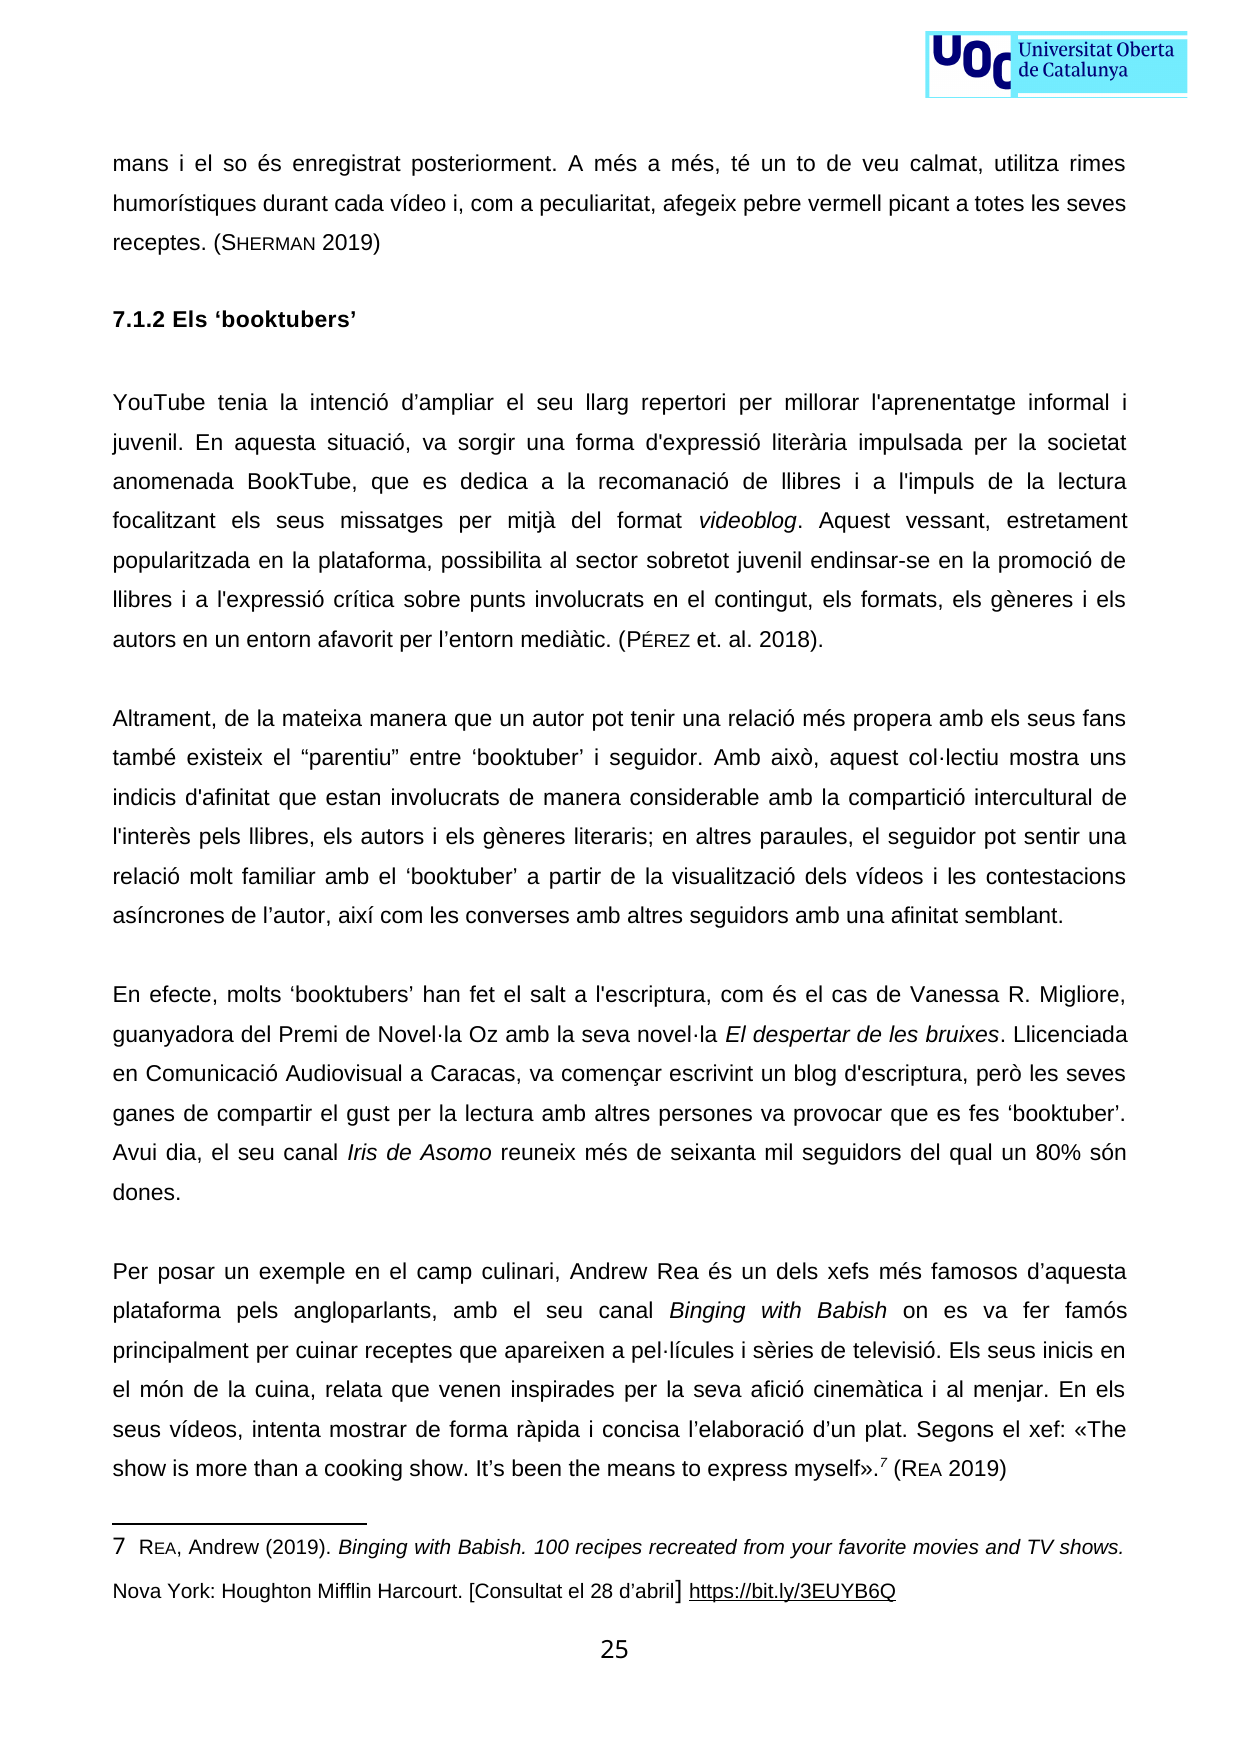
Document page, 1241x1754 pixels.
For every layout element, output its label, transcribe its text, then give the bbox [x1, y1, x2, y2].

text Altrament, de la mateixa manera que un autor pot tenir una relació més propera amb els seus fans també existeix el “parentiu” entre ‘booktuber’ i seguidor. Amb això, aquest col·lectiu mostra uns indicis d'afinitat que estan involucrats de manera considerable amb la compartició intercultural de l'interès pels llibres, els autors i els gèneres literaris; en altres paraules, el seguidor pot sentir una relació molt familiar amb el ‘booktuber’ a partir de la visualització dels vídeos i les contestacions asíncrones de l’autor, així com les converses amb altres seguidors amb una afinitat semblant. [112, 705, 1128, 929]
text 7.1.2 Els ‘booktubers’ [112, 306, 1128, 332]
text En efecte, molts ‘booktubers’ han fet el salt a l'escriptura, com és el cas de Vanessa R. Migliore, guanyadora del Premi de Novel·la Oz amb la seva novel·la El despertar de les bruixes. Llicenciada en Comunicació Audiovisual a Caracas, va començar escrivint un blog d'escriptura, però les seves ganes de compartir el gust per la lectura amb altres persones va provocar que es fes ‘booktuber’. Avui dia, el seu canal Iris de Asomo reuneix més de seixanta mil seguidors del qual un 80% són dones. [112, 981, 1128, 1205]
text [112, 150, 1128, 255]
text Per posar un exemple en el camp culinari, Andrew Rea és un dels xefs més famosos d’aquesta plataforma pels angloparlants, amb el seu canal Binging with Babish on es va fer famós principalment per cuinar receptes que apareixen a pel·lícules i sèries de televisió. Els seus inicis en el món de la cuina, relata que venen inspirades per la seva afició cinemàtica i al menjar. En els seus vídeos, intenta mostrar de forma ràpida i concisa l’elaboració d’un plat. Segons el xef: «The show is more than a cooking show. It’s been the means to express myself». (Rea 2019) [112, 1258, 1128, 1481]
text YouTube tenia la intenció d’ampliar el seu llarg repertori per millorar l'aprenentatge informal i juvenil. En aquesta situació, va sorgir una forma d'expressió literària impulsada per la societat anomenada BookTube, que es dedica a la recomanació de llibres i a l'impuls de la lectura focalitzant els seus missatges per mitjà del format videoblog. Aquest vessant, estretament popularitzada en la plataforma, possibilita al sector sobretot juvenil endinsar-se en la promoció de llibres i a l'expressió crítica sobre punts involucrats en el contingut, els formats, els gèneres i els autors en un entorn afavorit per l’entorn mediàtic. (Pérez et. al. 2018). [112, 389, 1128, 652]
picture [925, 31, 1188, 97]
